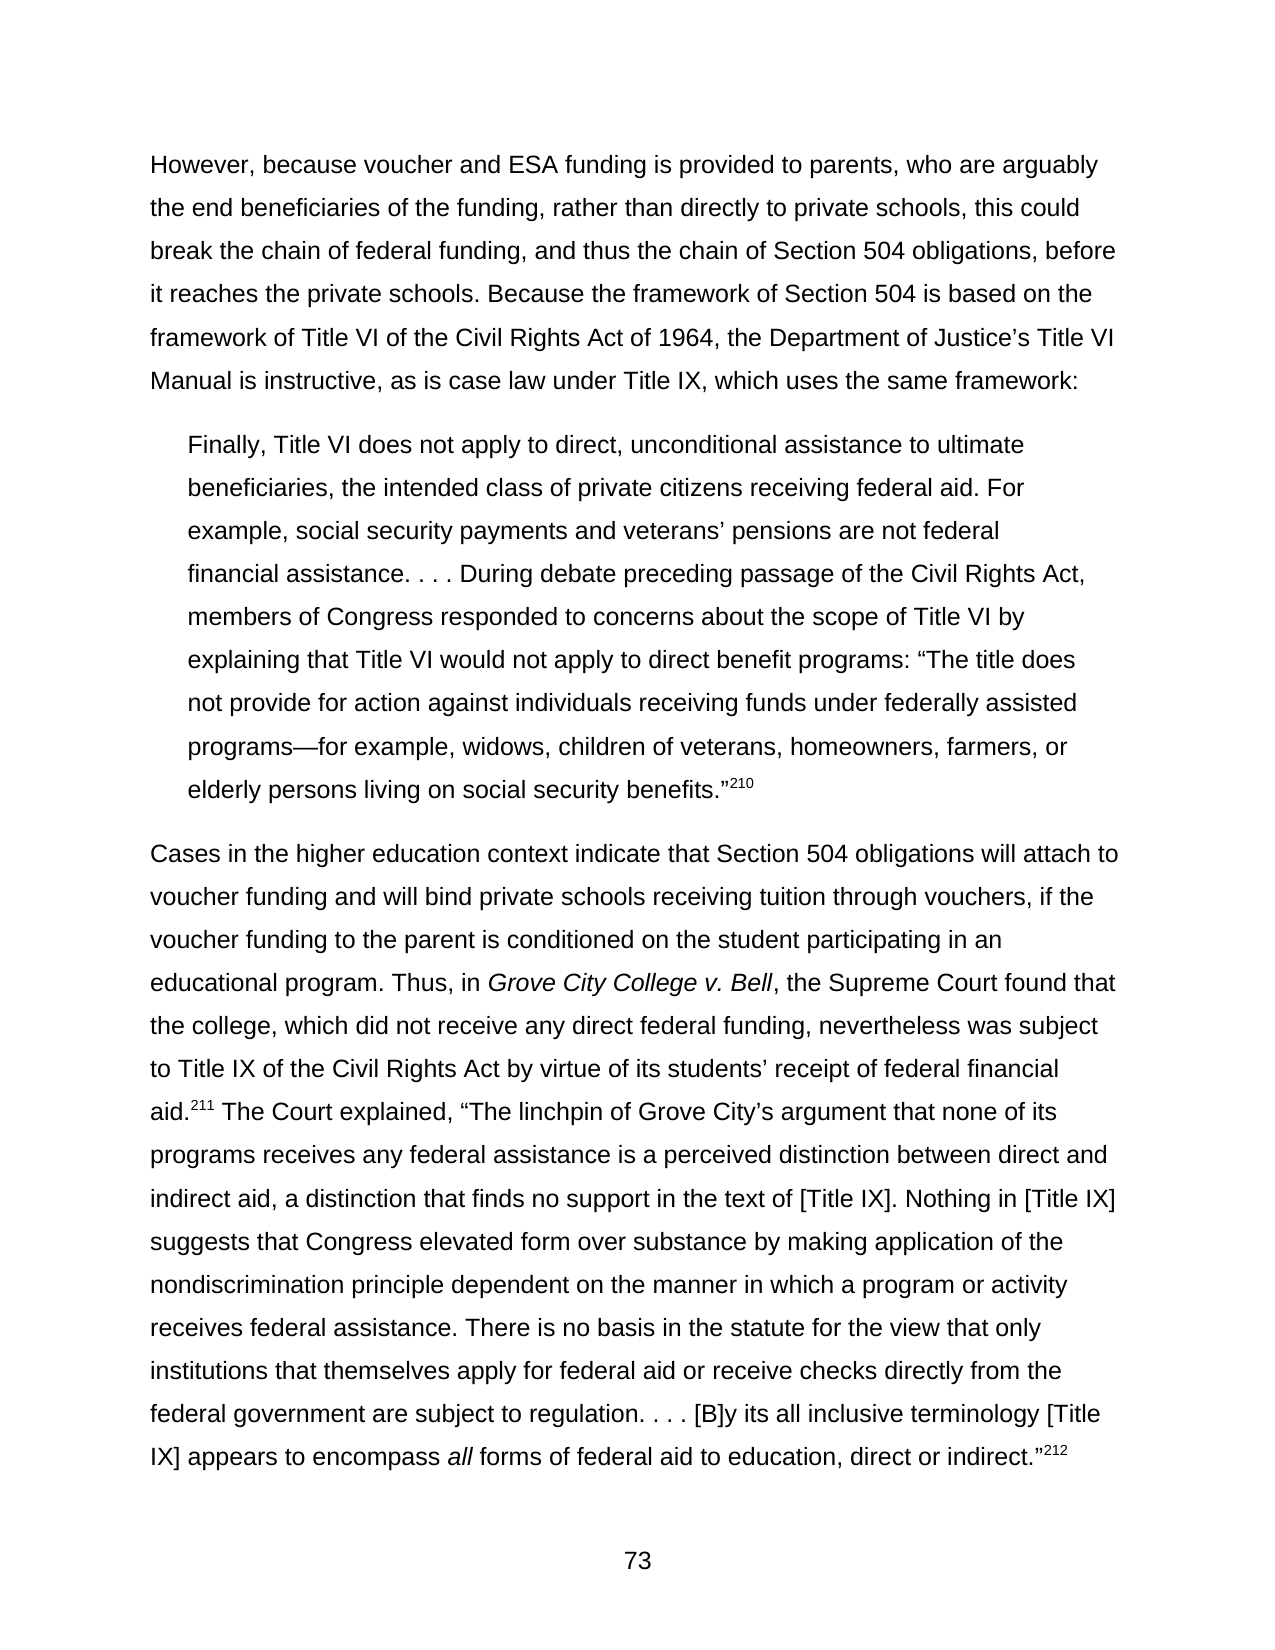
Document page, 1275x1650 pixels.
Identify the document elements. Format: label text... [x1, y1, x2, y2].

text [150, 838, 1125, 1471]
text Finally, Title VI does not apply to direct, unconditional assistance to ultimate beneficiaries, the intended class of private citizens receiving federal aid. For example, social security payments and veterans’ pensions are not federal financial assistance. . . . During debate preceding passage of the Civil Rights Act, members of Congress responded to concerns about the scope of Title VI by explaining that Title VI would not apply to direct benefit programs: “The title does not provide for action against individuals receiving funds under federally assisted programs—for example, widows, children of veterans, homeowners, farmers, or elderly persons living on social security benefits.” [187, 429, 1087, 803]
text However, because voucher and ESA funding is provided to parents, who are arguably the end beneficiaries of the funding, rather than directly to private schools, this could break the chain of federal funding, and thus the chain of Section 504 obligations, before it reaches the private schools. Because the framework of Section 504 is based on the framework of Title VI of the Civil Rights Act of 1964, the Department of Justice’s Title VI Manual is instructive, as is case law under Title IX, which uses the same framework: [150, 150, 1125, 394]
